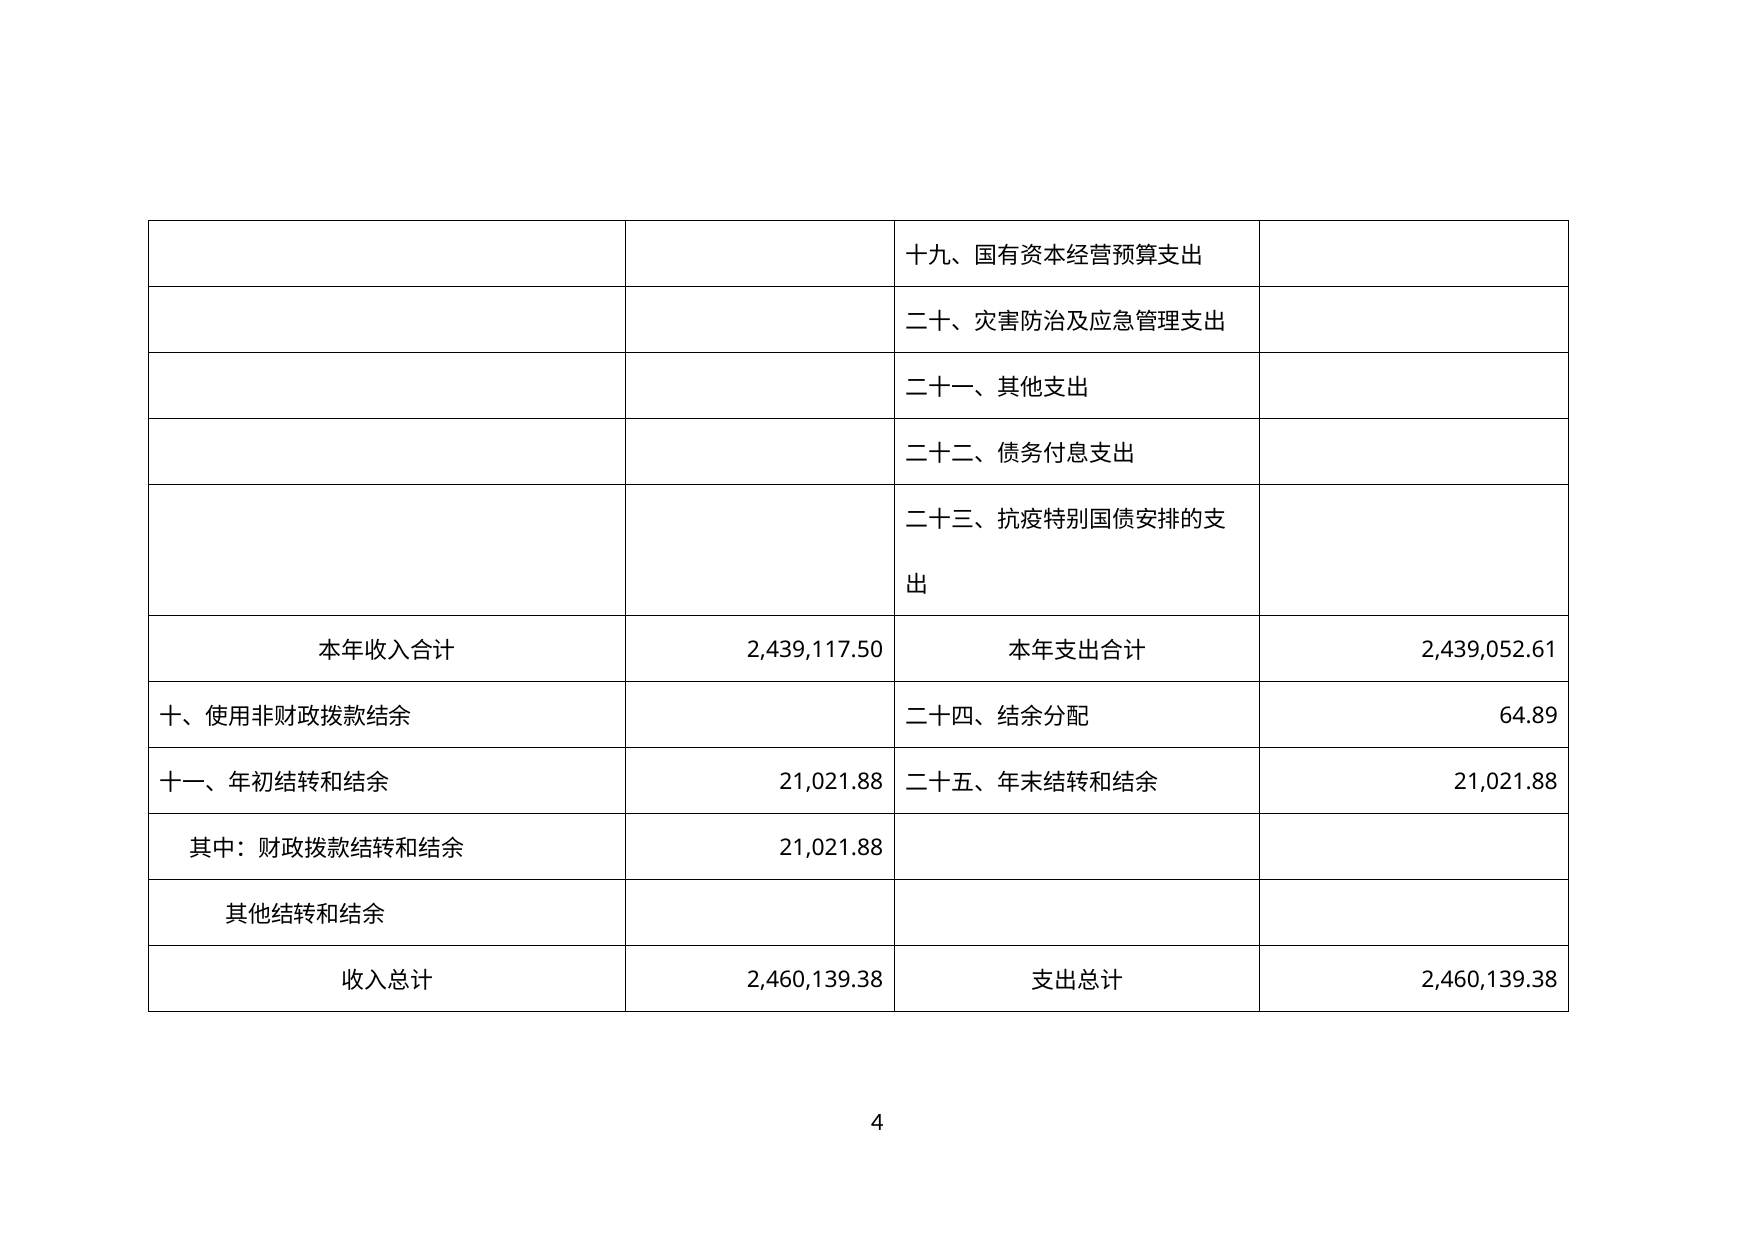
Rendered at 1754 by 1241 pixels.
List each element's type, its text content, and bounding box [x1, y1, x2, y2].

table_cell [1260, 287, 1568, 352]
table_cell [1260, 814, 1568, 879]
table_cell [1260, 485, 1568, 615]
table_cell 2,460,139.38 [626, 946, 894, 1011]
table_cell [149, 485, 625, 615]
table_cell 2,460,139.38 [1260, 946, 1568, 1011]
table_cell [1260, 419, 1568, 484]
table_cell 其中：财政拨款结转和结余 [149, 814, 625, 879]
table_cell [1260, 353, 1568, 418]
table_cell 本年收入合计 [149, 616, 625, 681]
table_cell 二十一、其他支出 [895, 353, 1259, 418]
table_cell 二十三、抗疫特别国债安排的支出 [895, 485, 1259, 615]
table_cell [626, 485, 894, 615]
table_cell 十一、年初结转和结余 [149, 748, 625, 813]
table_cell 二十、灾害防治及应急管理支出 [895, 287, 1259, 352]
table_cell [149, 353, 625, 418]
table_cell 二十二、债务付息支出 [895, 419, 1259, 484]
table_cell [626, 221, 894, 286]
table_cell [149, 221, 625, 286]
table_cell 十九、国有资本经营预算支出 [895, 221, 1259, 286]
table_cell [895, 814, 1259, 879]
table_cell 收入总计 [149, 946, 625, 1011]
table_cell 二十五、年末结转和结余 [895, 748, 1259, 813]
table_cell 支出总计 [895, 946, 1259, 1011]
table_cell 21,021.88 [626, 748, 894, 813]
table_cell 21,021.88 [626, 814, 894, 879]
table_cell 二十四、结余分配 [895, 682, 1259, 747]
table_cell [895, 880, 1259, 945]
table_cell 十、使用非财政拨款结余 [149, 682, 625, 747]
table_cell [626, 419, 894, 484]
table_cell [1260, 880, 1568, 945]
table_cell 2,439,052.61 [1260, 616, 1568, 681]
table_cell [149, 287, 625, 352]
table_cell [149, 419, 625, 484]
table_cell [626, 287, 894, 352]
table_cell 本年支出合计 [895, 616, 1259, 681]
table_cell [626, 353, 894, 418]
table_cell 2,439,117.50 [626, 616, 894, 681]
table_cell 64.89 [1260, 682, 1568, 747]
table_cell [1260, 221, 1568, 286]
table_cell [626, 682, 894, 747]
table_cell 21,021.88 [1260, 748, 1568, 813]
table_cell [626, 880, 894, 945]
table_cell 其他结转和结余 [149, 880, 625, 945]
